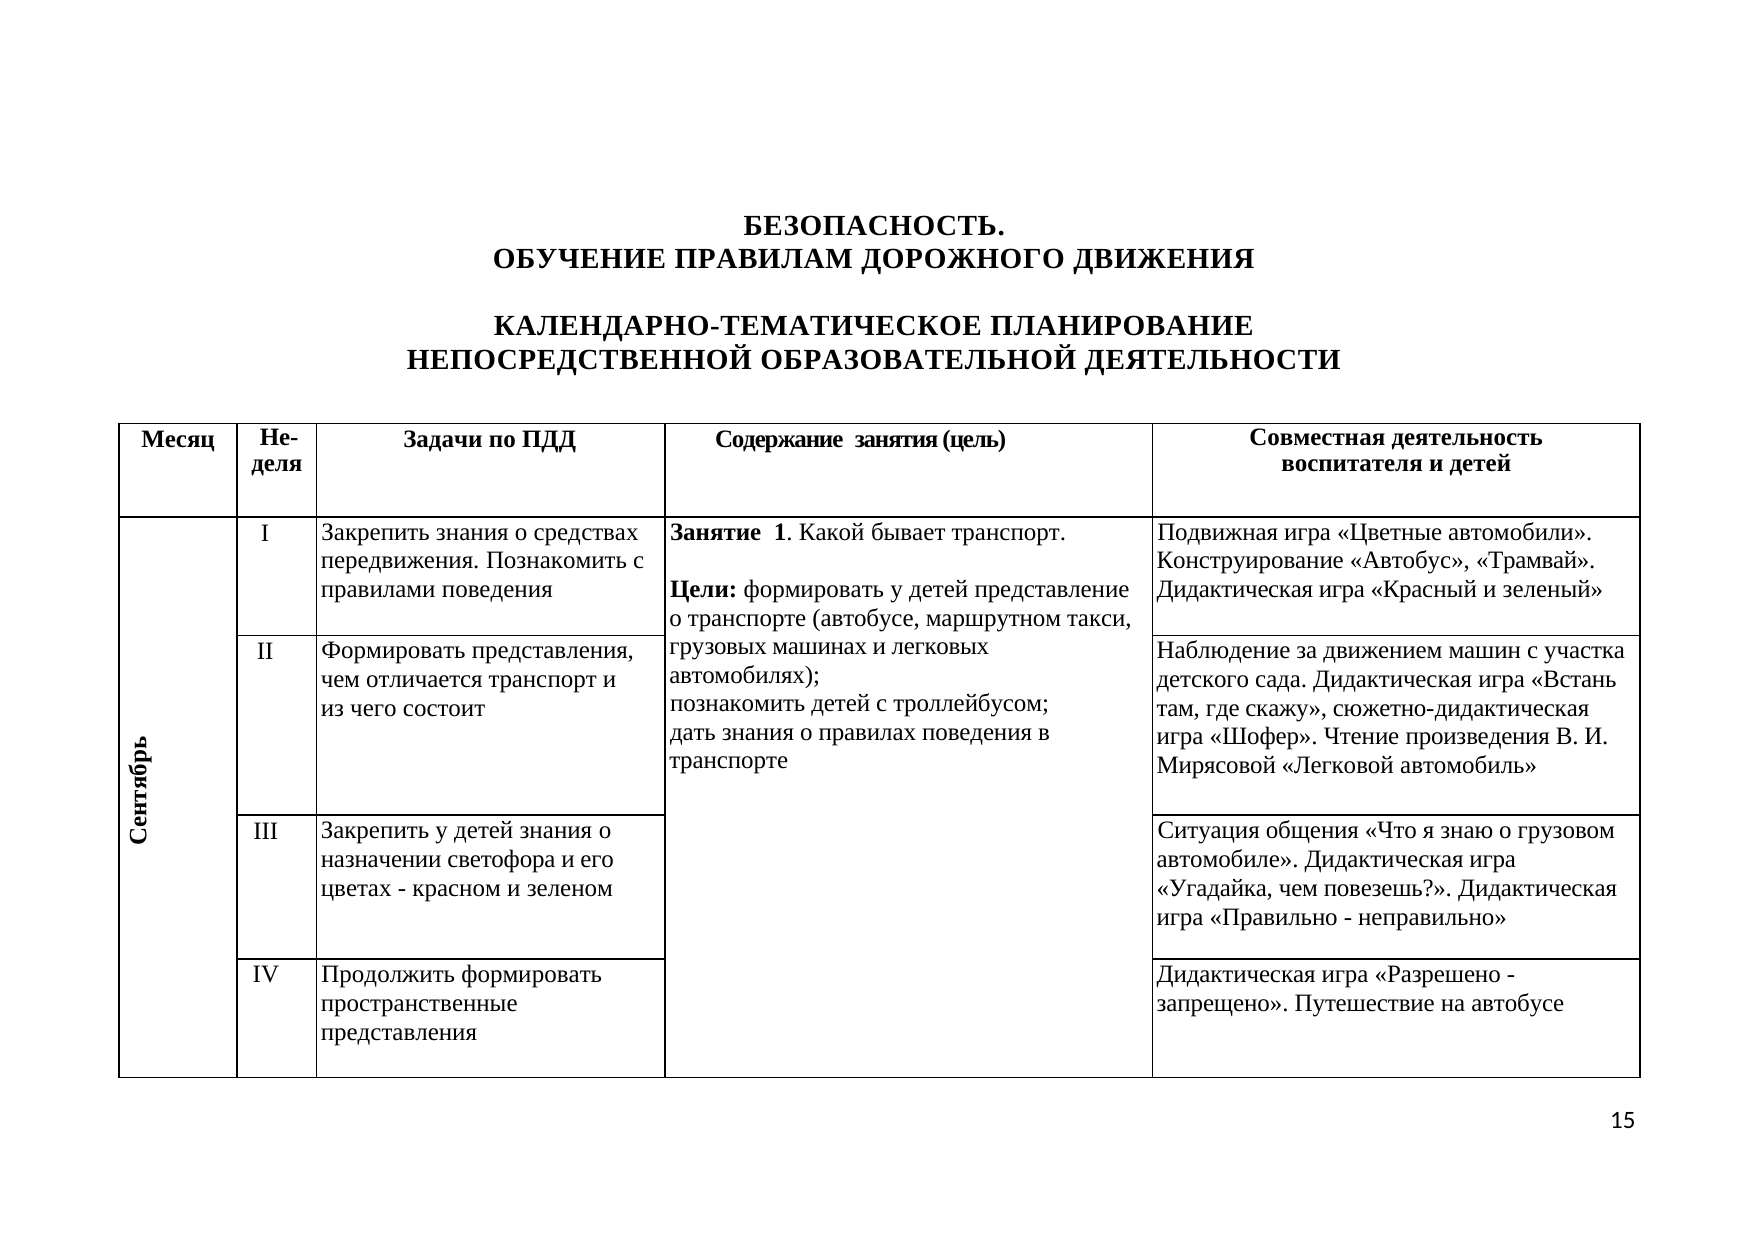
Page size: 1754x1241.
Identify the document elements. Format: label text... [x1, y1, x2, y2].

table_cell Закрепить у детей знания о назначении светофора и его цветах - красном и зеленом [317, 816, 664, 958]
table_header Содержание занятия (цель) [666, 424, 1152, 516]
table_header Месяц [120, 424, 236, 516]
table_cell II [238, 636, 316, 814]
table_header Совместная деятельность воспитателя и детей [1153, 424, 1639, 516]
text НЕПОСРЕДСТВЕННОЙ ОБРАЗОВАТЕЛЬНОЙ ДЕЯТЕЛЬНОСТИ [119, 342, 1629, 375]
table_cell I [238, 518, 316, 634]
table_cell IV [238, 960, 316, 1077]
table_cell III [238, 816, 316, 958]
table_header Задачи по ПДД [317, 424, 664, 516]
table_cell Занятие 1. Какой бывает транспорт. Цели: формировать у детей представление о транспорте (автобусе, маршрутном такси, грузовых машинах и легковых автомобилях); познакомить детей с троллейбусом; дать знания о правилах поведения в транспорте [666, 518, 1152, 1077]
table_cell Закрепить знания о средствах передвижения. Познакомить с правилами поведения [317, 518, 664, 634]
table_cell Ситуация общения «Что я знаю о грузовом автомобиле». Дидактическая игра «Угадайка, чем повезешь?». Дидактическая игра «Правильно - неправильно» [1153, 816, 1639, 958]
table_cell Продолжить формировать пространственные представления [317, 960, 664, 1077]
text ОБУЧЕНИЕ ПРАВИЛАМ ДОРОЖНОГО ДВИЖЕНИЯ [119, 241, 1629, 275]
table_cell Наблюдение за движением машин с участка детского сада. Дидактическая игра «Встань там, где скажу», сюжетно-дидактическая игра «Шофер». Чтение произведения В. И. Мирясовой «Легковой автомобиль» [1153, 636, 1639, 814]
table_cell Дидактическая игра «Разрешено - запрещено». Путешествие на автобусе [1153, 960, 1639, 1077]
text КАЛЕНДАРНО-ТЕМАТИЧЕСКОЕ ПЛАНИРОВАНИЕ [119, 308, 1629, 342]
text БЕЗОПАСНОСТЬ. [119, 208, 1629, 241]
table_cell Формировать представления, чем отличается транспорт и из чего состоит [317, 636, 664, 814]
table_cell Сентябрь [120, 518, 236, 1077]
table_cell Подвижная игра «Цветные автомобили». Конструирование «Автобус», «Трамвай». Дидактическая игра «Красный и зеленый» [1153, 518, 1639, 634]
table_header Неделя [238, 424, 316, 516]
